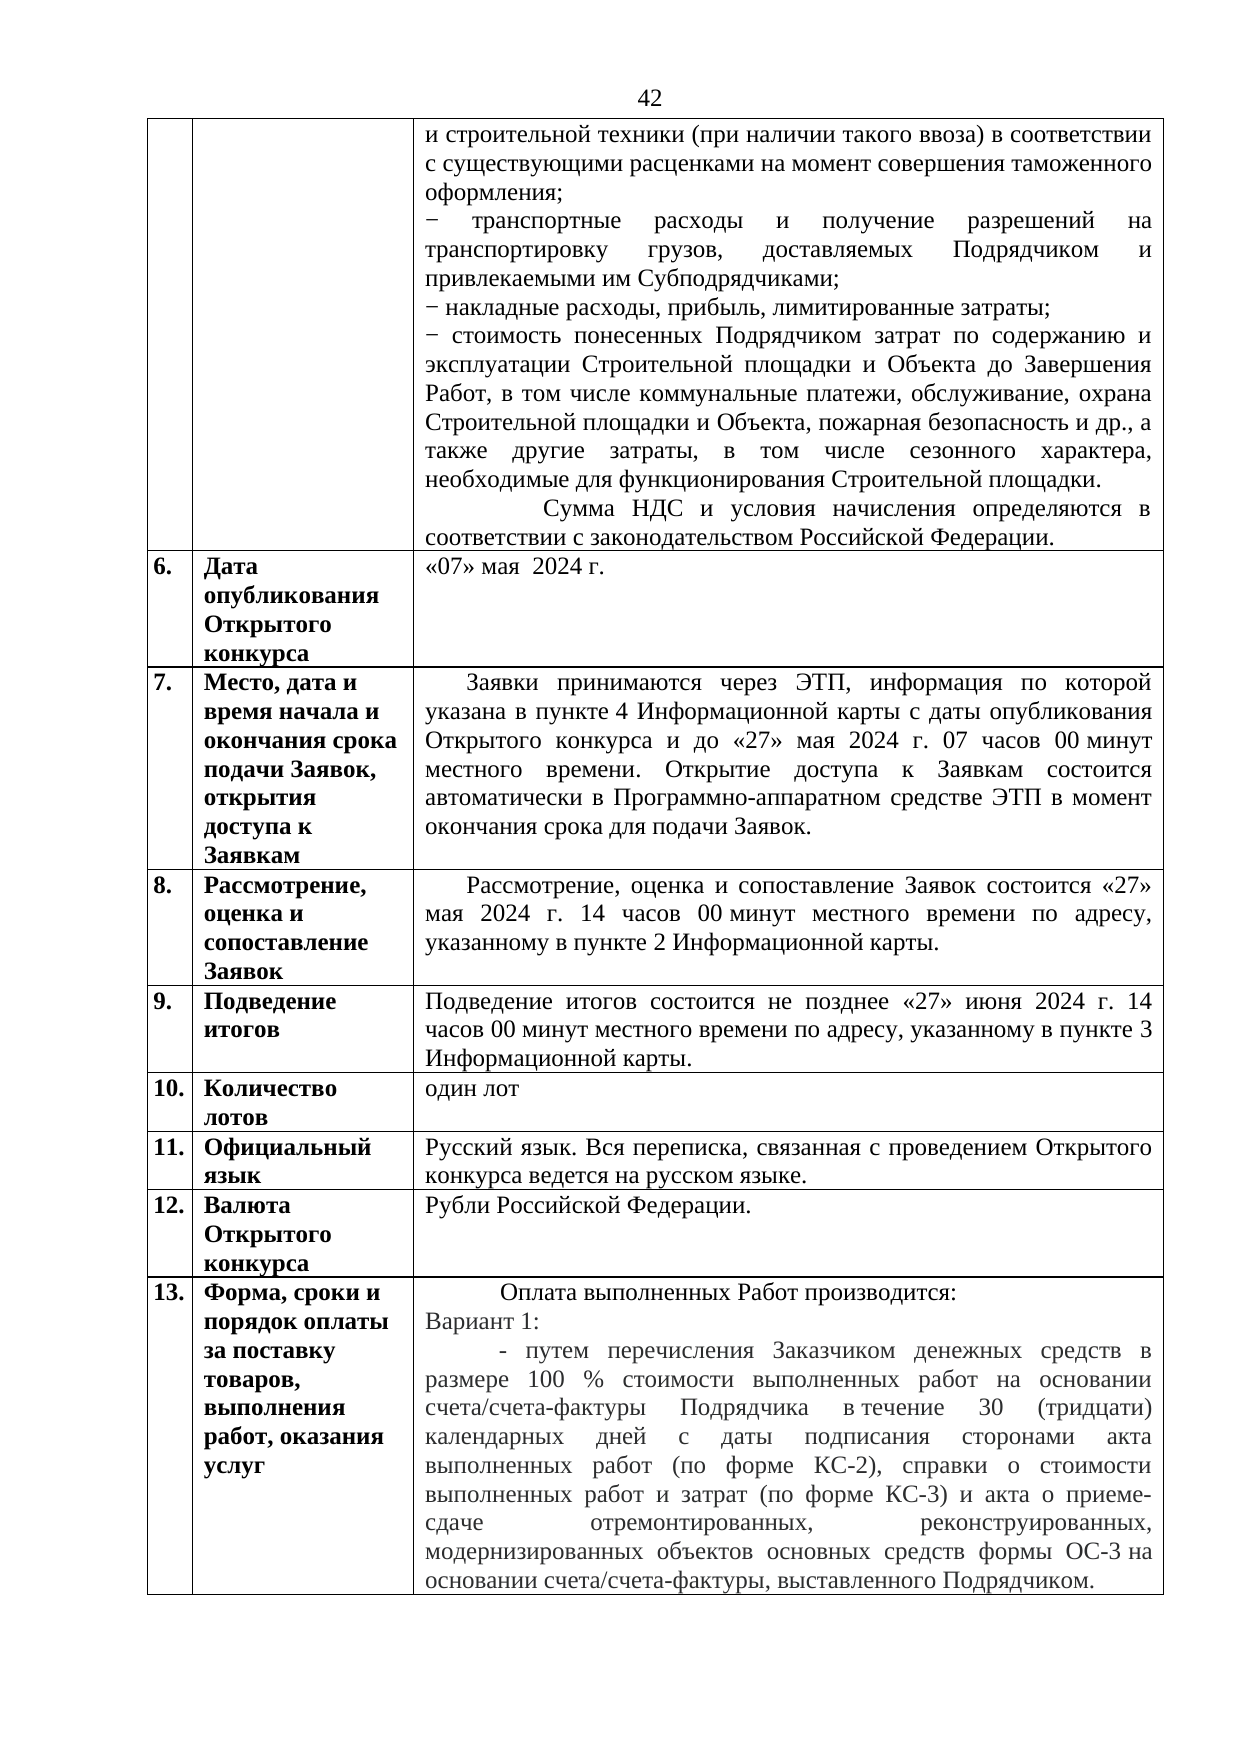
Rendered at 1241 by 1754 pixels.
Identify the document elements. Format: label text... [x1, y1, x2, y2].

table_cell Место, дата и время начала и окончания срока подачи Заявок, открытия доступа к Заявкам [193, 668, 413, 869]
table_cell Дата опубликования Открытого конкурса [193, 551, 413, 666]
table_cell Русский язык. Вся переписка, связанная с проведением Открытого конкурса ведется на русском языке. [414, 1132, 1163, 1189]
table_cell 5. [148, 119, 192, 550]
table_cell 10. [148, 1073, 192, 1131]
table_cell Количество лотов [193, 1073, 413, 1131]
table_cell Валюта Открытого конкурса [193, 1190, 413, 1276]
table_cell Подведение итогов [193, 986, 413, 1072]
table_cell 9. [148, 986, 192, 1072]
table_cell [193, 1278, 413, 1594]
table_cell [193, 119, 413, 550]
table_cell Рассмотрение, оценка и сопоставление Заявок [193, 870, 413, 985]
table_cell 13. [148, 1278, 192, 1594]
table_cell 11. [148, 1132, 192, 1189]
table_cell Рассмотрение, оценка и сопоставление Заявок состоится «27» мая 2024 г. 14 часов 00 минут местного времени по адресу, указанному в пункте 2 Информационной карты. [414, 870, 1163, 985]
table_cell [414, 119, 1163, 550]
table_cell Заявки принимаются через ЭТП, информация по которой указана в пункте 4 Информационной карты с даты опубликования Открытого конкурса и до «27» мая 2024 г. 07 часов 00 минут местного времени. Открытие доступа к Заявкам состоится автоматически в Программно-аппаратном средстве ЭТП в момент окончания срока для подачи Заявок. [414, 668, 1163, 869]
table_cell 12. [148, 1190, 192, 1276]
table_cell Официальный язык [193, 1132, 413, 1189]
table_cell «07» мая 2024 г. [414, 551, 1163, 666]
table_cell один лот [414, 1073, 1163, 1131]
table_cell 7. [148, 668, 192, 869]
table_cell 6. [148, 551, 192, 666]
table_cell Подведение итогов состоится не позднее «27» июня 2024 г. 14 часов 00 минут местного времени по адресу, указанному в пункте 3 Информационной карты. [414, 986, 1163, 1072]
table_cell 8. [148, 870, 192, 985]
table_cell Рубли Российской Федерации. [414, 1190, 1163, 1276]
